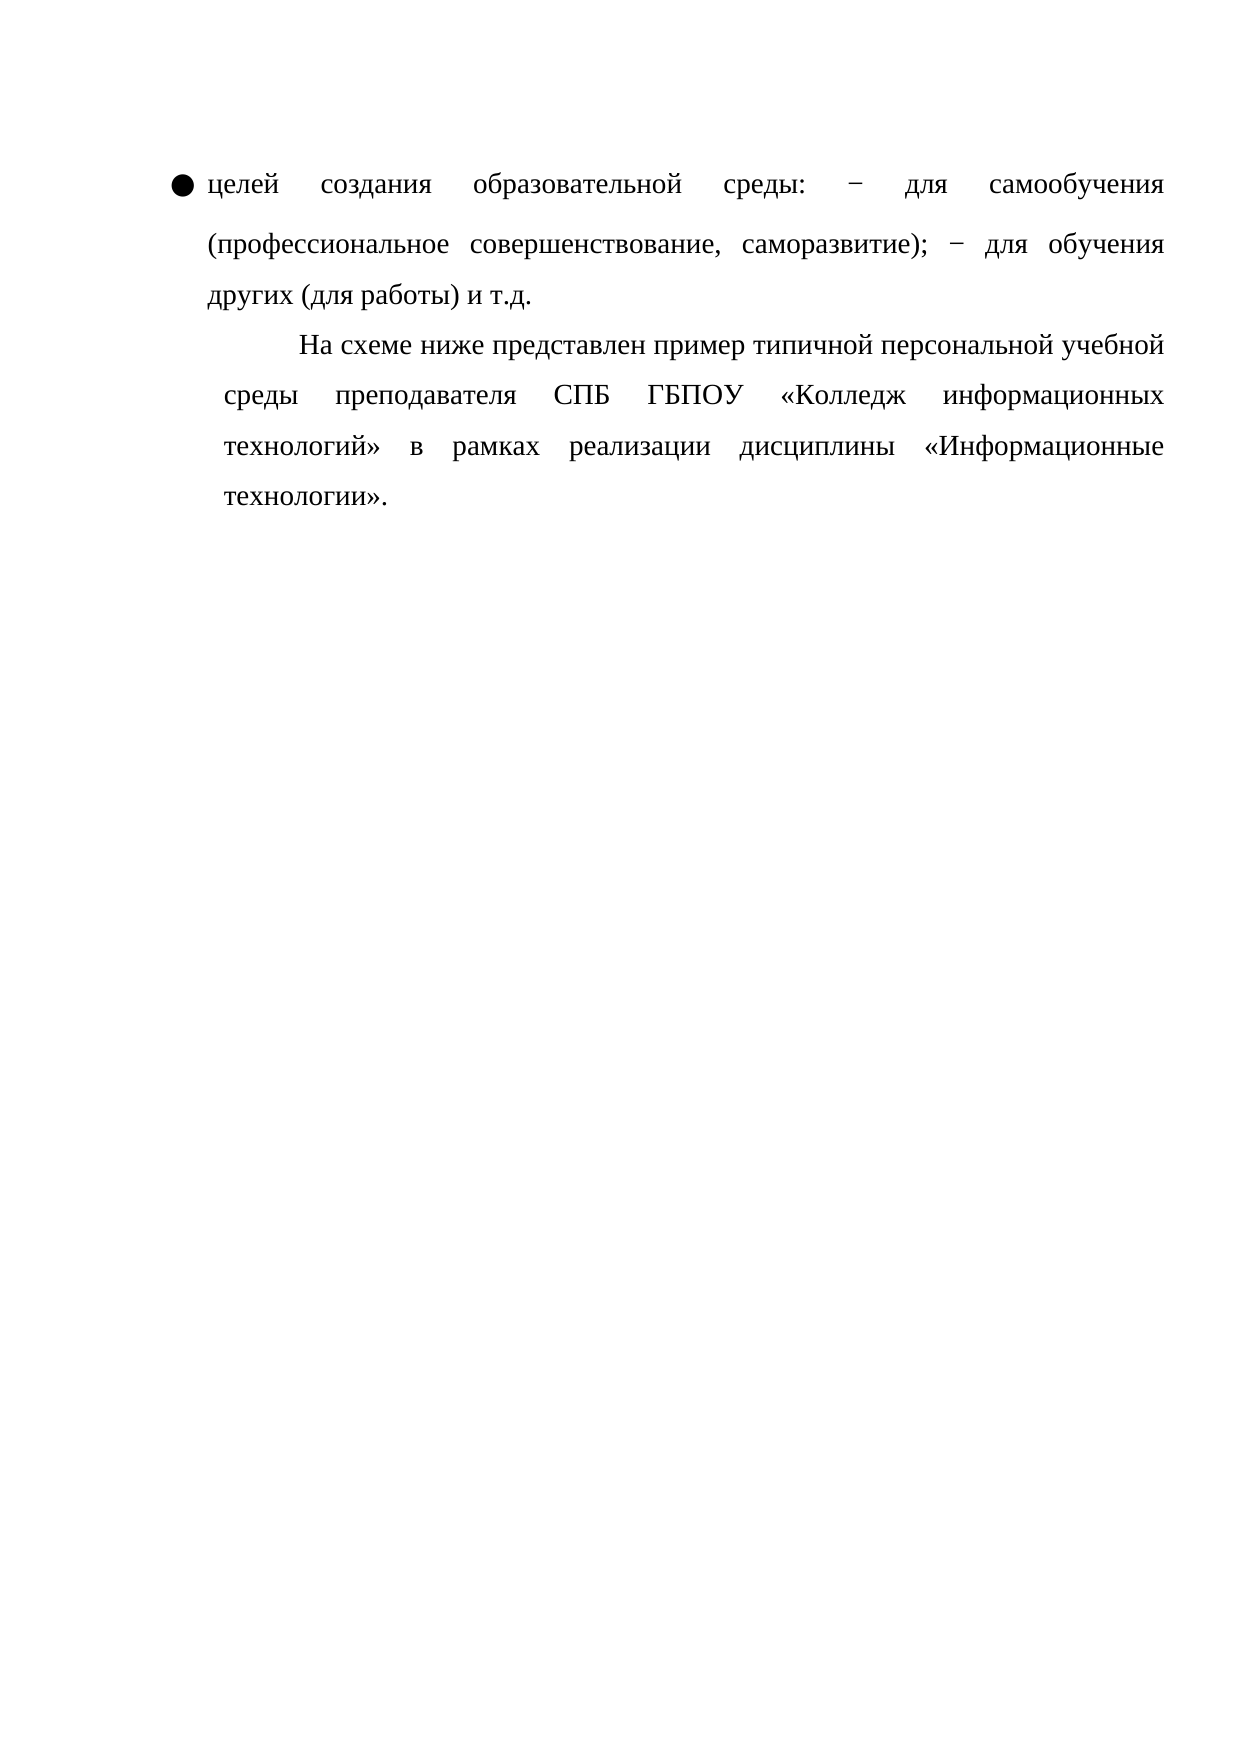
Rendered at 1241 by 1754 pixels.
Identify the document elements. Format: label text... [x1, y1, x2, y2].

list целей создания образовательной среды: − для самообучения (профессиональное совершенствование, саморазвитие); − для обучения других (для работы) и т.д. [170, 150, 1165, 310]
text На схеме ниже представлен пример типичной персональной учебной среды преподавателя СПБ ГБПОУ «Колледж информационных технологий» в рамках реализации дисциплины «Информационные технологии». [223, 327, 1165, 512]
